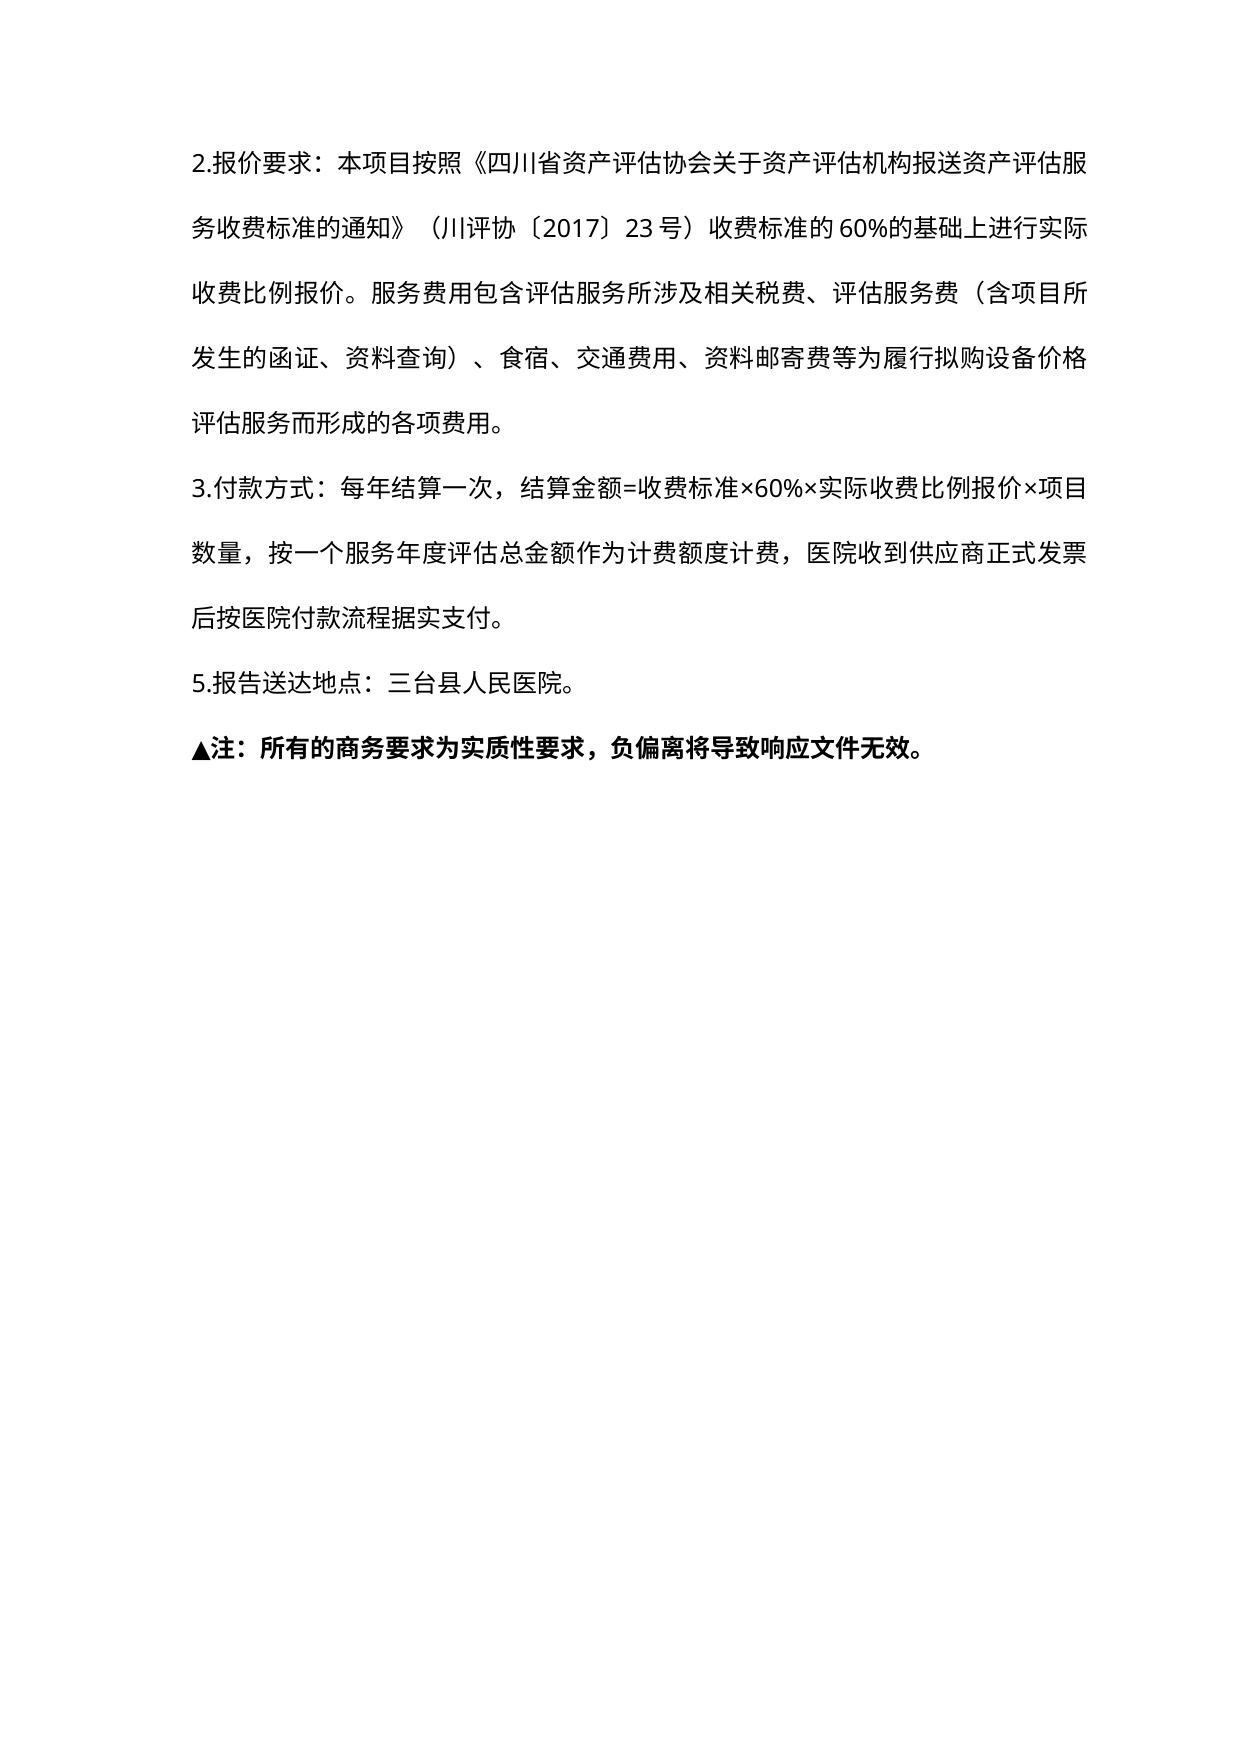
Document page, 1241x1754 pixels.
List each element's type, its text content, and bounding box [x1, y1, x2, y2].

text 3.付款方式：每年结算一次，结算金额=收费标准×60%×实际收费比例报价×项目数量，按一个服务年度评估总金额作为计费额度计费，医院收到供应商正式发票后按医院付款流程据实支付。 [191, 454, 1089, 649]
text 5.报告送达地点：三台县人民医院。 [191, 649, 1089, 714]
text ▲注：所有的商务要求为实质性要求，负偏离将导致响应文件无效。 [191, 714, 1089, 779]
text 2.报价要求：本项目按照《四川省资产评估协会关于资产评估机构报送资产评估服务收费标准的通知》（川评协〔2017〕23号）收费标准的60%的基础上进行实际收费比例报价。服务费用包含评估服务所涉及相关税费、评估服务费（含项目所发生的函证、资料查询）、食宿、交通费用、资料邮寄费等为履行拟购设备价格评估服务而形成的各项费用。 [191, 129, 1089, 454]
